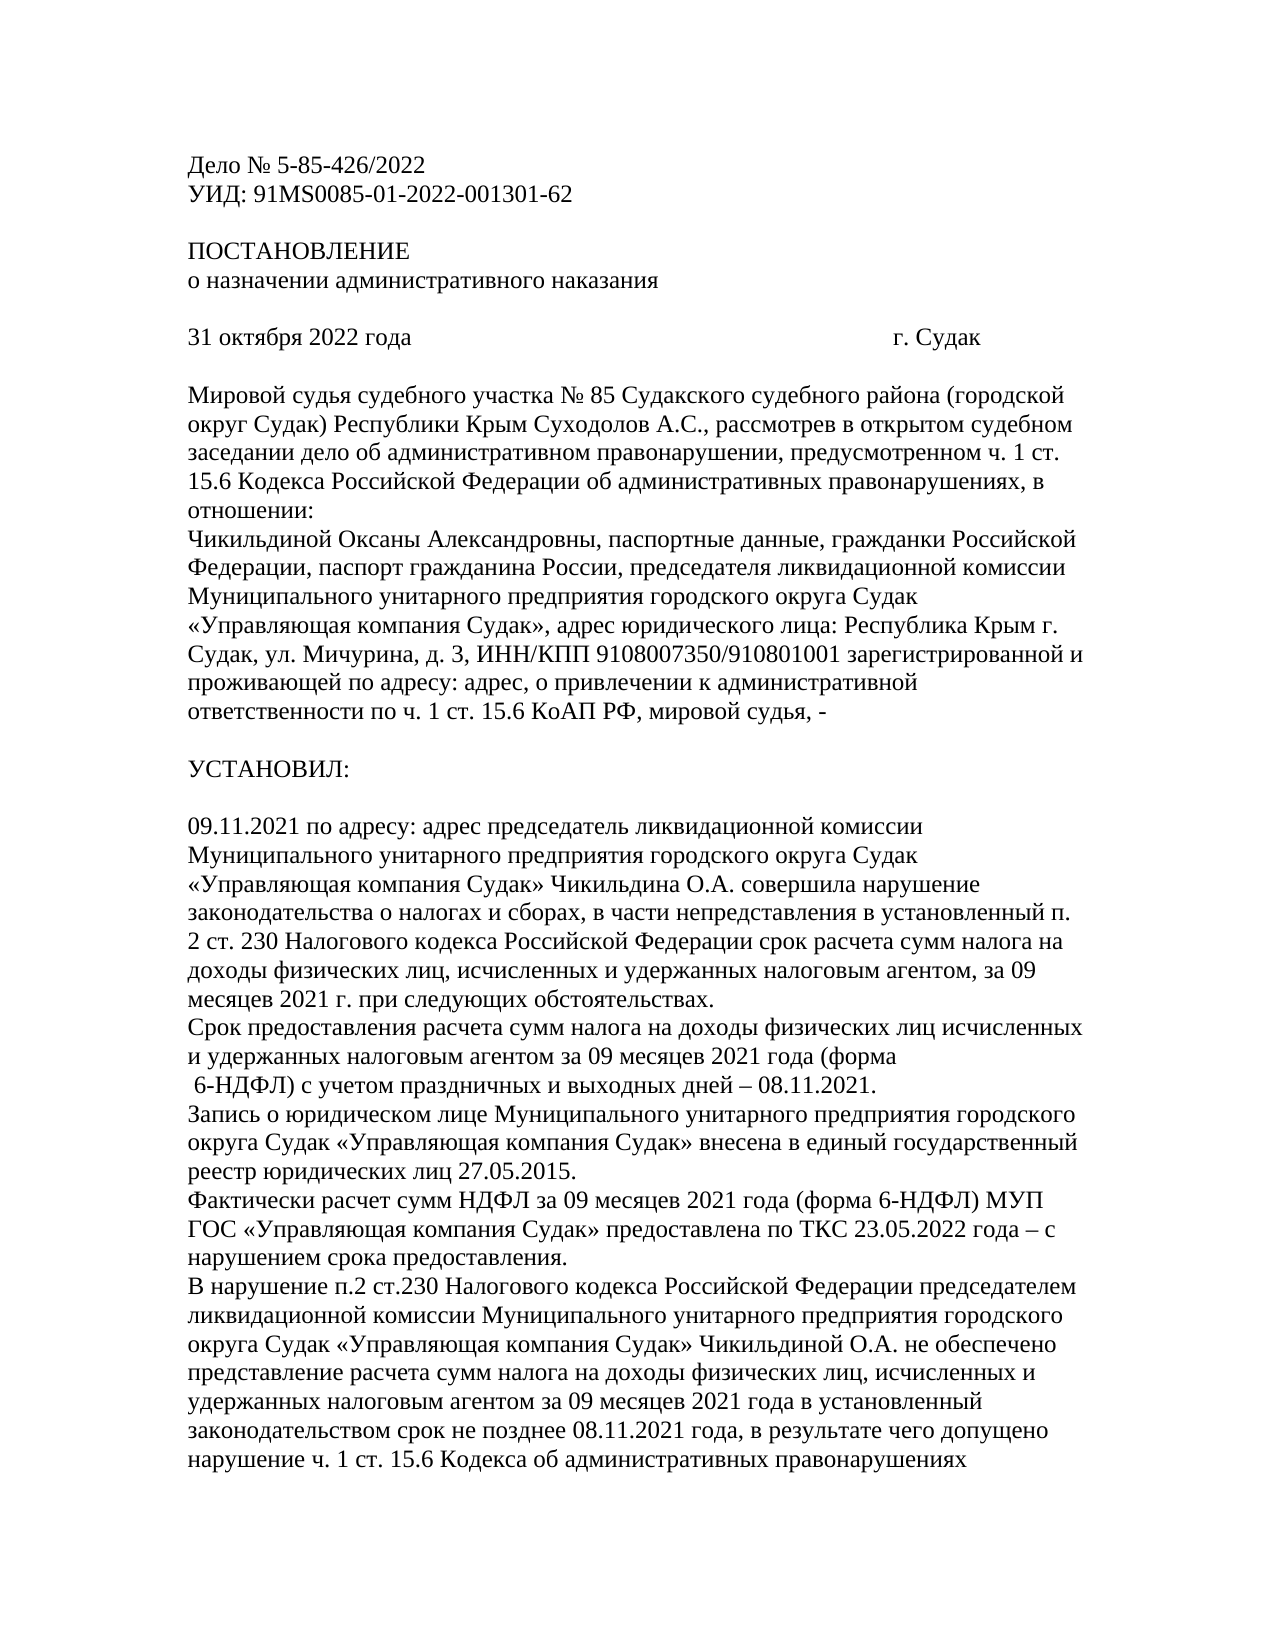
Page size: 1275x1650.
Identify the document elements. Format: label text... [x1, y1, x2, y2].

text о назначении административного наказания [187, 265, 1087, 294]
text Запись о юридическом лице Муниципального унитарного предприятия городского округа Судак «Управляющая компания Судак» внесена в единый государственный реестр юридических лиц 27.05.2015. [187, 1099, 1087, 1185]
text Фактически расчет сумм НДФЛ за 09 месяцев 2021 года (форма 6-НДФЛ) МУП ГОС «Управляющая компания Судак» предоставлена по ТКС 23.05.2022 года – с нарушением срока предоставления. [187, 1185, 1087, 1271]
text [187, 1271, 1087, 1472]
text 09.11.2021 по адресу: адрес председатель ликвидационной комиссии Муниципального унитарного предприятия городского округа Судак «Управляющая компания Судак» Чикильдина О.А. совершила нарушение законодательства о налогах и сборах, в части непредставления в установленный п. 2 ст. 230 Налогового кодекса Российской Федерации срок расчета сумм налога на доходы физических лиц, исчисленных и удержанных налоговым агентом, за 09 месяцев 2021 г. при следующих обстоятельствах. [187, 811, 1087, 1012]
text 31 октября 2022 года г. Судак [187, 322, 1087, 351]
text Чикильдиной Оксаны Александровны, паспортные данные, гражданки Российской Федерации, паспорт гражданина России, председателя ликвидационной комиссии Муниципального унитарного предприятия городского округа Судак «Управляющая компания Судак», адрес юридического лица: Республика Крым г. Судак, ул. Мичурина, д. 3, ИНН/КПП 9108007350/910801001 зарегистрированной и проживающей по адресу: адрес, о привлечении к административной ответственности по ч. 1 ст. 15.6 КоАП РФ, мировой судья, - [187, 524, 1087, 725]
text Срок предоставления расчета сумм налога на доходы физических лиц исчисленных и удержанных налоговым агентом за 09 месяцев 2021 года (форма [187, 1012, 1087, 1070]
text 6-НДФЛ) с учетом праздничных и выходных дней – 08.11.2021. [187, 1070, 1087, 1099]
text ПОСТАНОВЛЕНИЕ [187, 236, 1087, 265]
text УСТАНОВИЛ: [187, 754, 1087, 782]
text УИД: 91MS0085-01-2022-001301-62 [187, 179, 1087, 207]
text Дело № 5-85-426/2022 [187, 150, 1087, 179]
text Мировой судья судебного участка № 85 Судакского судебного района (городской округ Судак) Республики Крым Суходолов А.С., рассмотрев в открытом судебном заседании дело об административном правонарушении, предусмотренном ч. 1 ст. 15.6 Кодекса Российской Федерации об административных правонарушениях, в отношении: [187, 380, 1087, 524]
